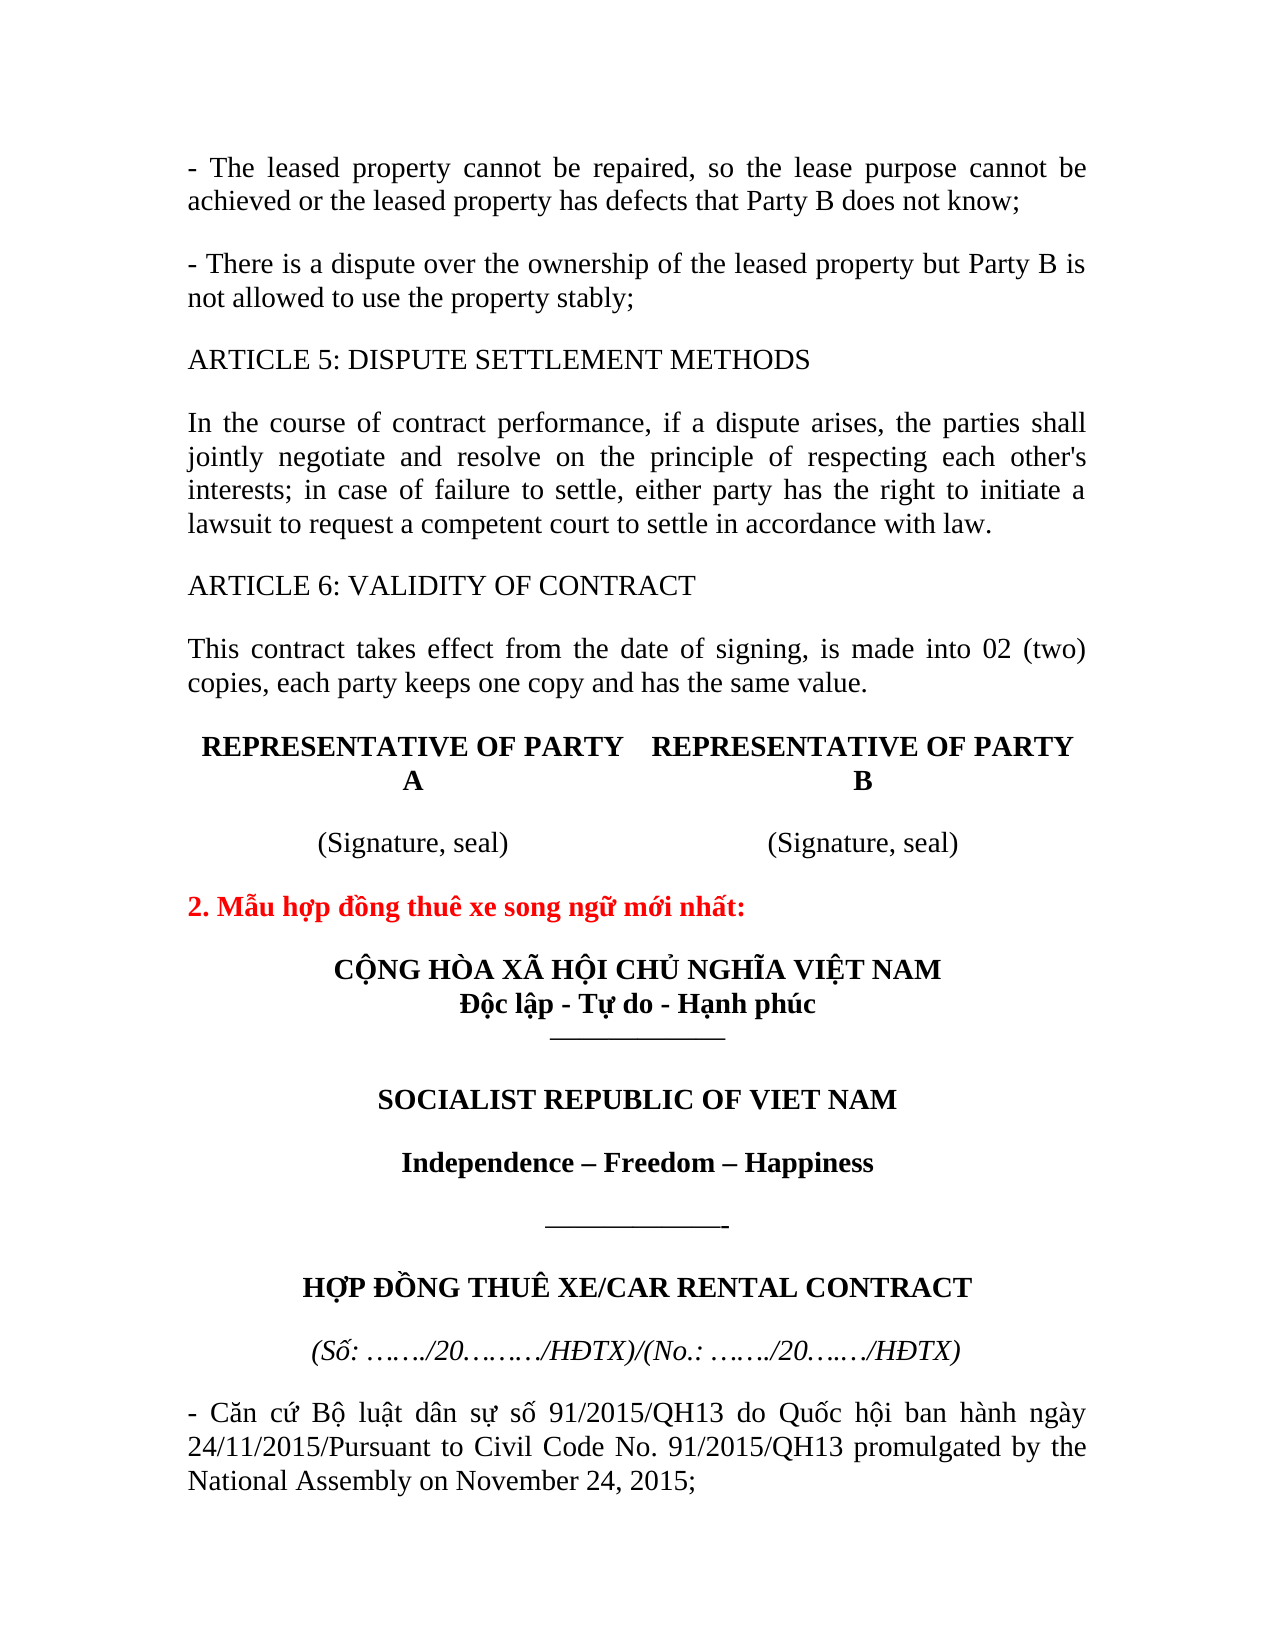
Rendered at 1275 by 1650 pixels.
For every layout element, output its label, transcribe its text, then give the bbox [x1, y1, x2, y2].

text ARTICLE 5: DISPUTE SETTLEMENT METHODS [187, 342, 1087, 376]
table_header REPRESENTATIVE OF PARTY B (Signature, seal) [638, 728, 1087, 860]
text This contract takes effect from the date of signing, is made into 02 (two) copies, each party keeps one copy and has the same value. [187, 631, 1087, 698]
text ARTICLE 6: VALIDITY OF CONTRACT [187, 568, 1087, 602]
text ——————- [187, 1207, 1087, 1241]
text SOCIALIST REPUBLIC OF VIET NAM [187, 1082, 1087, 1116]
text (Số: ……./20………/HĐTX)/(No.: ……./20….…/HĐTX) [187, 1333, 1087, 1366]
table_header REPRESENTATIVE OF PARTY A (Signature, seal) [188, 728, 638, 860]
text In the course of contract performance, if a dispute arises, the parties shall jointly negotiate and resolve on the principle of respecting each other's interests; in case of failure to settle, either party has the right to initiate a lawsuit to request a competent court to settle in accordance with law. [187, 405, 1087, 539]
text CỘNG HÒA XÃ HỘI CHỦ NGHĨA VIỆT NAM Độc lập - Tự do - Hạnh phúc —————— [187, 952, 1087, 1053]
text 2. Mẫu hợp đồng thuê xe song ngữ mới nhất: [187, 889, 1087, 923]
text HỢP ĐỒNG THUÊ XE/CAR RENTAL CONTRACT [187, 1270, 1087, 1304]
text Independence – Freedom – Happiness [187, 1145, 1087, 1178]
text - Căn cứ Bộ luật dân sự số 91/2015/QH13 do Quốc hội ban hành ngày 24/11/2015/Pursuant to Civil Code No. 91/2015/QH13 promulgated by the National Assembly on November 24, 2015; [187, 1396, 1087, 1496]
text - There is a dispute over the ownership of the leased property but Party B is not allowed to use the property stably; [187, 246, 1087, 313]
text - The leased property cannot be repaired, so the lease purpose cannot be achieved or the leased property has defects that Party B does not know; [187, 150, 1087, 217]
